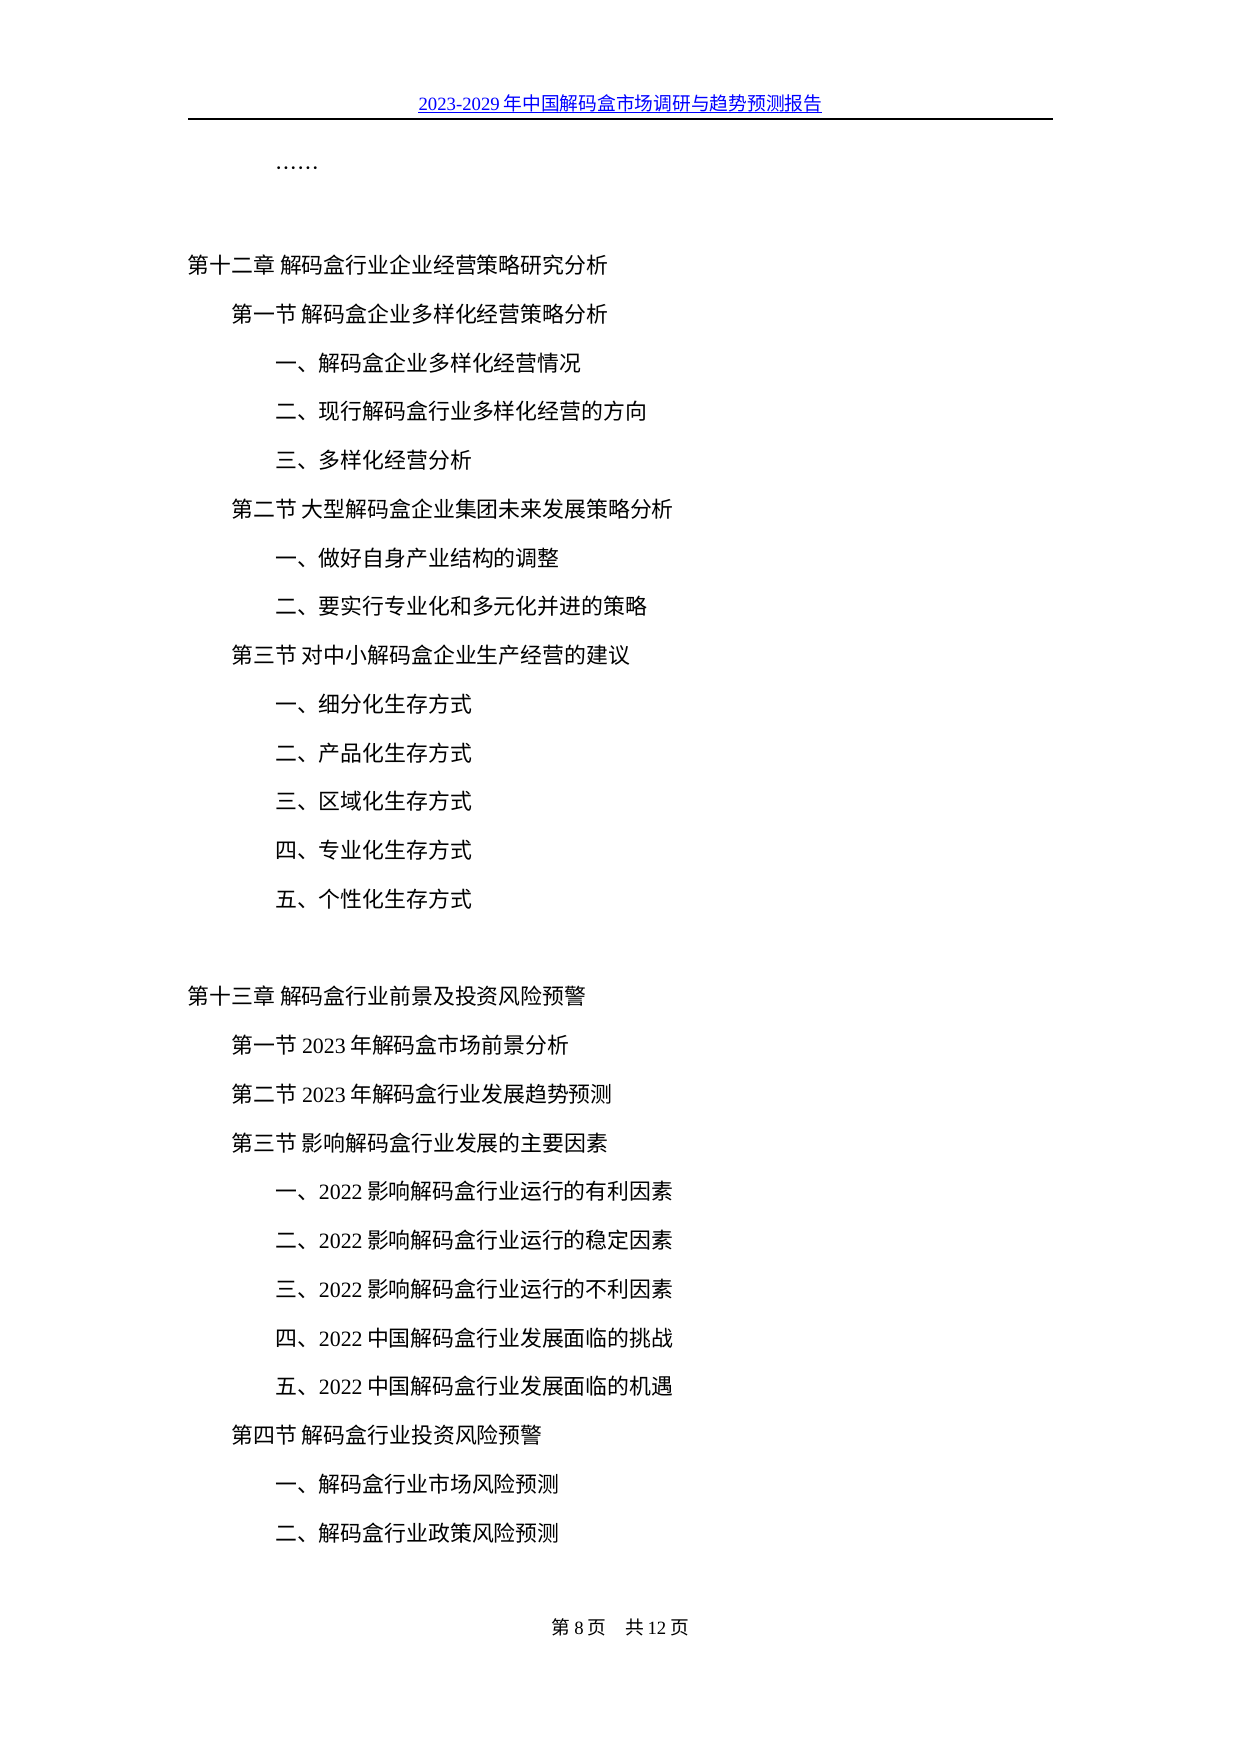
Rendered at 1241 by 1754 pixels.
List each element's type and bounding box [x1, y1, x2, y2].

text [187, 150, 1053, 1548]
